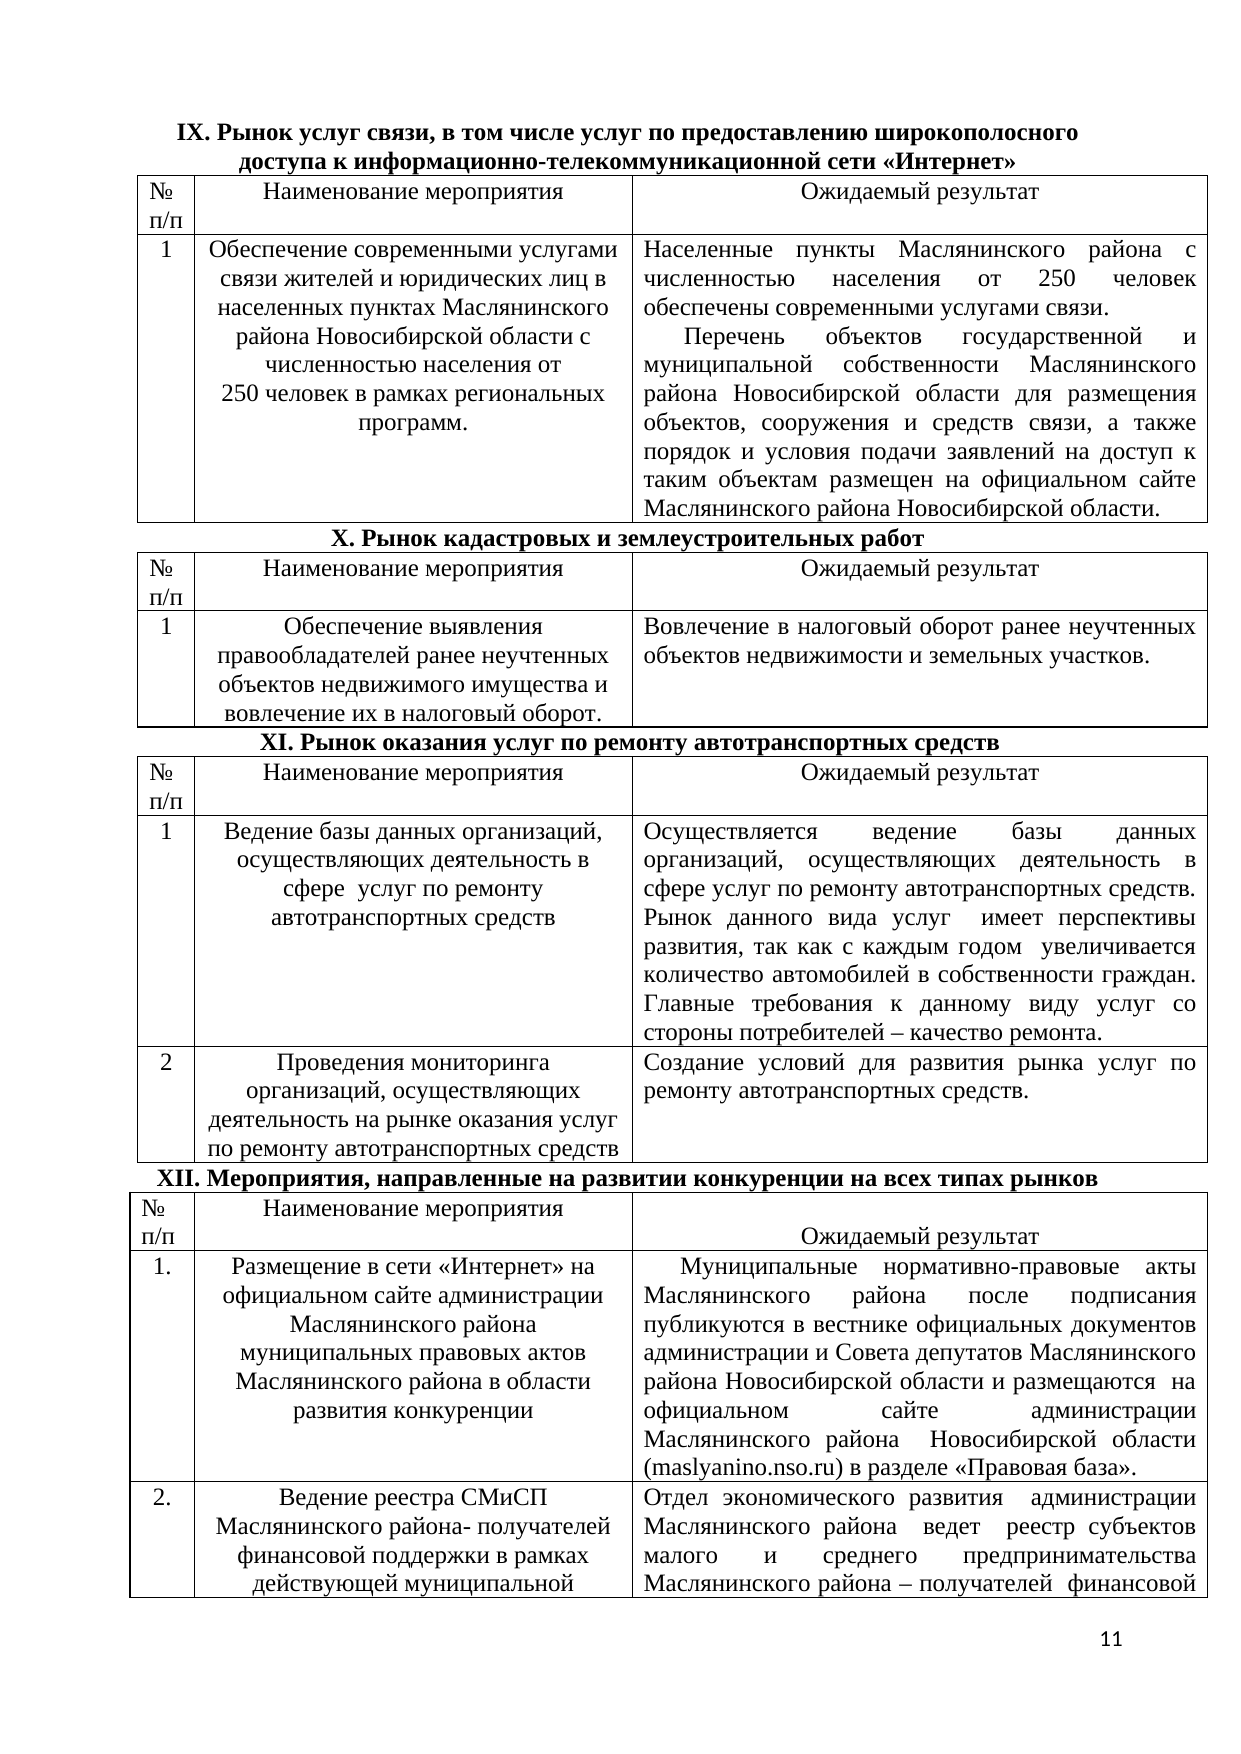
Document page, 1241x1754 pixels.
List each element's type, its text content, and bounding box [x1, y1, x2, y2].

table_cell 1. [131, 1251, 194, 1481]
list XI. Рынок оказания услуг по ремонту автотранспортных средств [137, 728, 1122, 756]
text IX. Рынок услуг связи, в том числе услуг по предоставлению широкополосного [133, 117, 1122, 146]
table_cell 2. [131, 1482, 194, 1597]
table_cell Вовлечение в налоговый оборот ранее неучтенных объектов недвижимости и земельных участков. [633, 611, 1207, 726]
table_cell 1 [138, 235, 194, 522]
table_cell Размещение в сети «Интернет» на официальном сайте администрации Маслянинского района муниципальных правовых актов Маслянинского района в области развития конкуренции [195, 1251, 632, 1481]
table_cell Проведения мониторинга организаций, осуществляющих деятельность на рынке оказания услуг по ремонту автотранспортных средств [195, 1047, 632, 1162]
text XII. Мероприятия, направленные на развитии конкуренции на всех типах рынков [133, 1163, 1122, 1192]
table_cell Создание условий для развития рынка услуг по ремонту автотранспортных средств. [633, 1047, 1207, 1162]
table_header Ожидаемый результат [633, 757, 1207, 815]
table_cell Обеспечение современными услугами связи жителей и юридических лиц в населенных пунктах Маслянинского района Новосибирской области с численностью населения от 250 человек в рамках региональных программ. [195, 235, 632, 522]
table_header № п/п [138, 176, 194, 233]
table_header Ожидаемый результат [633, 553, 1207, 610]
table_header № п/п [138, 757, 194, 815]
table_cell 1 [138, 816, 194, 1046]
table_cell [633, 1482, 1207, 1597]
table_cell Обеспечение выявления правообладателей ранее неучтенных объектов недвижимого имущества и вовлечение их в налоговый оборот. [195, 611, 632, 726]
table_cell Ведение базы данных организаций, осуществляющих деятельность в сфере услуг по ремонту автотранспортных средств [195, 816, 632, 1046]
table_header Наименование мероприятия [195, 757, 632, 815]
table_cell Населенные пункты Маслянинского района с численностью населения от 250 человек обеспечены современными услугами связи. Перечень объектов государственной и муниципальной собственности Маслянинского района Новосибирской области для размещения объектов, сооружения и средств связи, а также порядок и условия подачи заявлений на доступ к таким объектам размещен на официальном сайте Маслянинского района Новосибирской области. [633, 235, 1207, 522]
table_header Ожидаемый результат [633, 176, 1207, 233]
table_header Наименование мероприятия [195, 553, 632, 610]
table_header № п/п [131, 1193, 194, 1250]
table_header Наименование мероприятия [195, 1193, 632, 1250]
table_cell Осуществляется ведение базы данных организаций, осуществляющих деятельность в сфере услуг по ремонту автотранспортных средств. Рынок данного вида услуг имеет перспективы развития, так как с каждым годом увеличивается количество автомобилей в собственности граждан. Главные требования к данному виду услуг со стороны потребителей – качество ремонта. [633, 816, 1207, 1046]
table_cell 1 [138, 611, 194, 726]
table_cell Муниципальные нормативно-правовые акты Маслянинского района после подписания публикуются в вестнике официальных документов администрации и Совета депутатов Маслянинского района Новосибирской области и размещаются на официальном сайте администрации Маслянинского района Новосибирской области (maslyanino.nso.ru) в разделе «Правовая база». [633, 1251, 1207, 1481]
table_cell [195, 1482, 632, 1597]
table_cell 2 [138, 1047, 194, 1162]
text доступа к информационно-телекоммуникационной сети «Интернет» [133, 146, 1122, 175]
text X. Рынок кадастровых и землеустроительных работ [133, 523, 1122, 552]
table_header Наименование мероприятия [195, 176, 632, 233]
table_header № п/п [138, 553, 194, 610]
table_header Ожидаемый результат [633, 1193, 1207, 1250]
